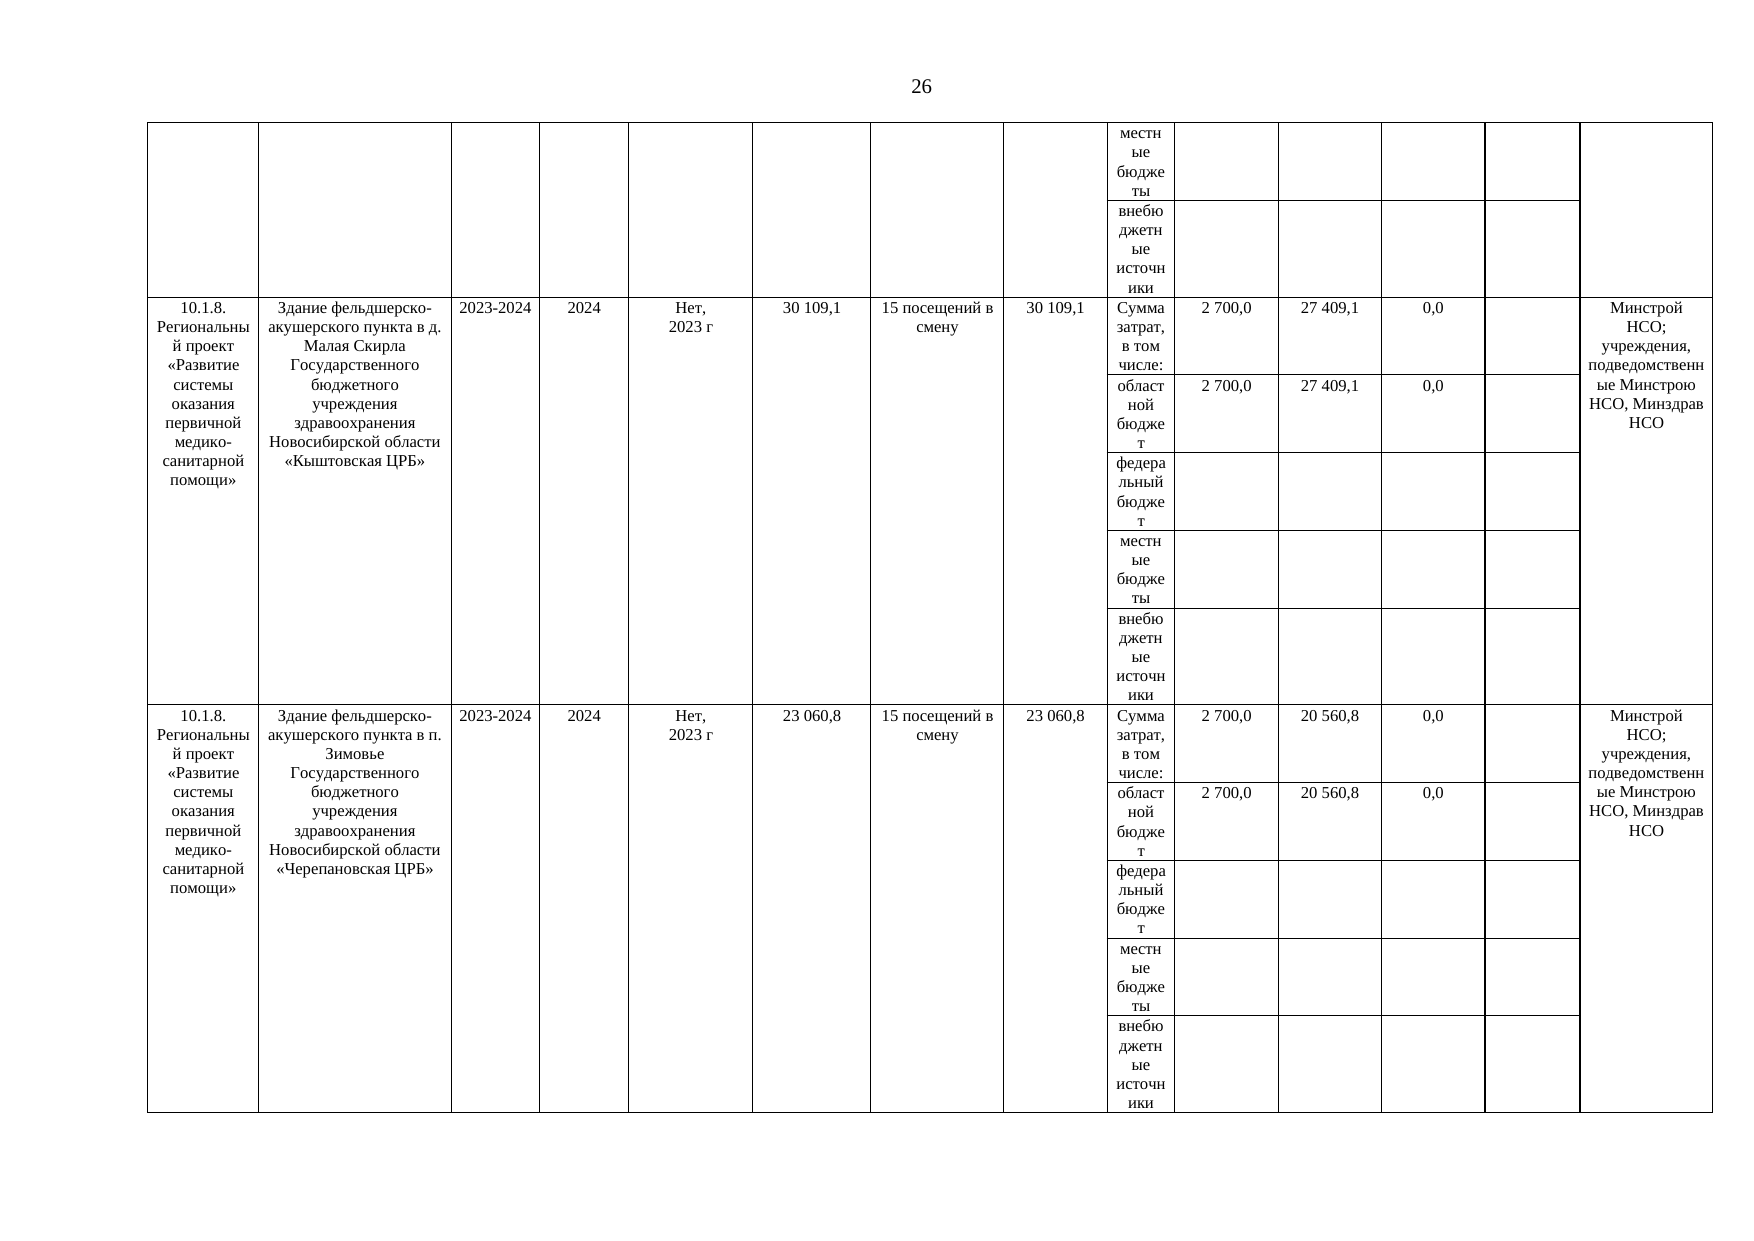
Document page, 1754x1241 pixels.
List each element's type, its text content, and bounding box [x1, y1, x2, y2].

table_cell [1279, 861, 1381, 937]
table_cell местные бюджеты [1108, 531, 1174, 607]
table_cell [1175, 609, 1278, 704]
table_cell внебюджетные источники [1108, 609, 1174, 704]
table_cell 2024 [540, 705, 628, 1112]
table_cell 23 060,8 [753, 705, 870, 1112]
table_cell [1279, 123, 1381, 200]
table_cell 30 109,1 [753, 298, 870, 704]
table_cell Сумма затрат, в том числе: [1108, 705, 1174, 782]
table_cell [1175, 123, 1278, 200]
table_cell 23 060,8 [1004, 705, 1107, 1112]
table_cell [1382, 201, 1484, 297]
table_cell [1486, 453, 1579, 530]
table_cell [1486, 609, 1579, 704]
table_cell [1382, 861, 1484, 937]
table_cell 2 700,0 [1175, 298, 1278, 374]
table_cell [871, 705, 1003, 1112]
table_cell [1486, 298, 1579, 374]
table_cell [1382, 123, 1484, 200]
table_cell 0,0 [1382, 705, 1484, 782]
table_cell 0,0 [1382, 298, 1484, 374]
table_cell 2024 [540, 298, 628, 704]
table_cell [1486, 531, 1579, 607]
table_cell [1486, 705, 1579, 782]
table_cell областной бюджет [1108, 375, 1174, 452]
table_cell [1175, 1016, 1278, 1112]
table_cell [1486, 201, 1579, 297]
table_cell [1486, 375, 1579, 452]
table_cell [1175, 201, 1278, 297]
table_cell областной бюджет [1108, 783, 1174, 860]
table_cell [1382, 531, 1484, 607]
table_cell [1279, 939, 1381, 1015]
table_cell [1486, 783, 1579, 860]
table_cell [1486, 123, 1579, 200]
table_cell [148, 298, 258, 704]
table_cell [1175, 861, 1278, 937]
table_cell местные бюджеты [1108, 123, 1174, 200]
table_cell федеральный бюджет [1108, 861, 1174, 937]
table_cell 0,0 [1382, 375, 1484, 452]
table_cell [1486, 861, 1579, 937]
table_cell [1175, 939, 1278, 1015]
table_cell 15 посещений в смену [871, 298, 1003, 704]
table_cell 2 700,0 [1175, 783, 1278, 860]
table_cell 27 409,1 [1279, 375, 1381, 452]
table_cell Нет, 2023 г [629, 298, 752, 704]
table_cell [1279, 609, 1381, 704]
table_cell Здание фельдшерско-акушерского пункта в д. Малая Скирла Государственного бюджетного учреждения здравоохранения Новосибирской области «Кыштовская ЦРБ» [259, 298, 451, 704]
table_cell местные бюджеты [1108, 939, 1174, 1015]
table_cell [1382, 453, 1484, 530]
table_cell [1486, 939, 1579, 1015]
table_cell [1279, 1016, 1381, 1112]
table_cell Нет, 2023 г [629, 705, 752, 1112]
table_cell внебюджетные источники [1108, 201, 1174, 297]
table_cell [1382, 1016, 1484, 1112]
table_cell Сумма затрат, в том числе: [1108, 298, 1174, 374]
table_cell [1581, 298, 1712, 704]
table_cell [1279, 531, 1381, 607]
table_cell 27 409,1 [1279, 298, 1381, 374]
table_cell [1581, 705, 1712, 1112]
table_cell внебюджетные источники [1108, 1016, 1174, 1112]
table_cell 2 700,0 [1175, 705, 1278, 782]
table_cell 20 560,8 [1279, 705, 1381, 782]
table_cell 0,0 [1382, 783, 1484, 860]
table_cell [1382, 609, 1484, 704]
table_cell Здание фельдшерско-акушерского пункта в п. Зимовье Государственного бюджетного учреждения здравоохранения Новосибирской области «Черепановская ЦРБ» [259, 705, 451, 1112]
table_cell [1279, 453, 1381, 530]
table_cell 20 560,8 [1279, 783, 1381, 860]
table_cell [148, 705, 258, 1112]
table_cell федеральный бюджет [1108, 453, 1174, 530]
table_cell [1279, 201, 1381, 297]
table_cell [1382, 939, 1484, 1015]
table_cell 2023-2024 [452, 705, 539, 1112]
table_cell [1175, 531, 1278, 607]
table_cell [1486, 1016, 1579, 1112]
table_cell 30 109,1 [1004, 298, 1107, 704]
table_cell [1175, 453, 1278, 530]
table_cell 2 700,0 [1175, 375, 1278, 452]
table_cell 2023-2024 [452, 298, 539, 704]
